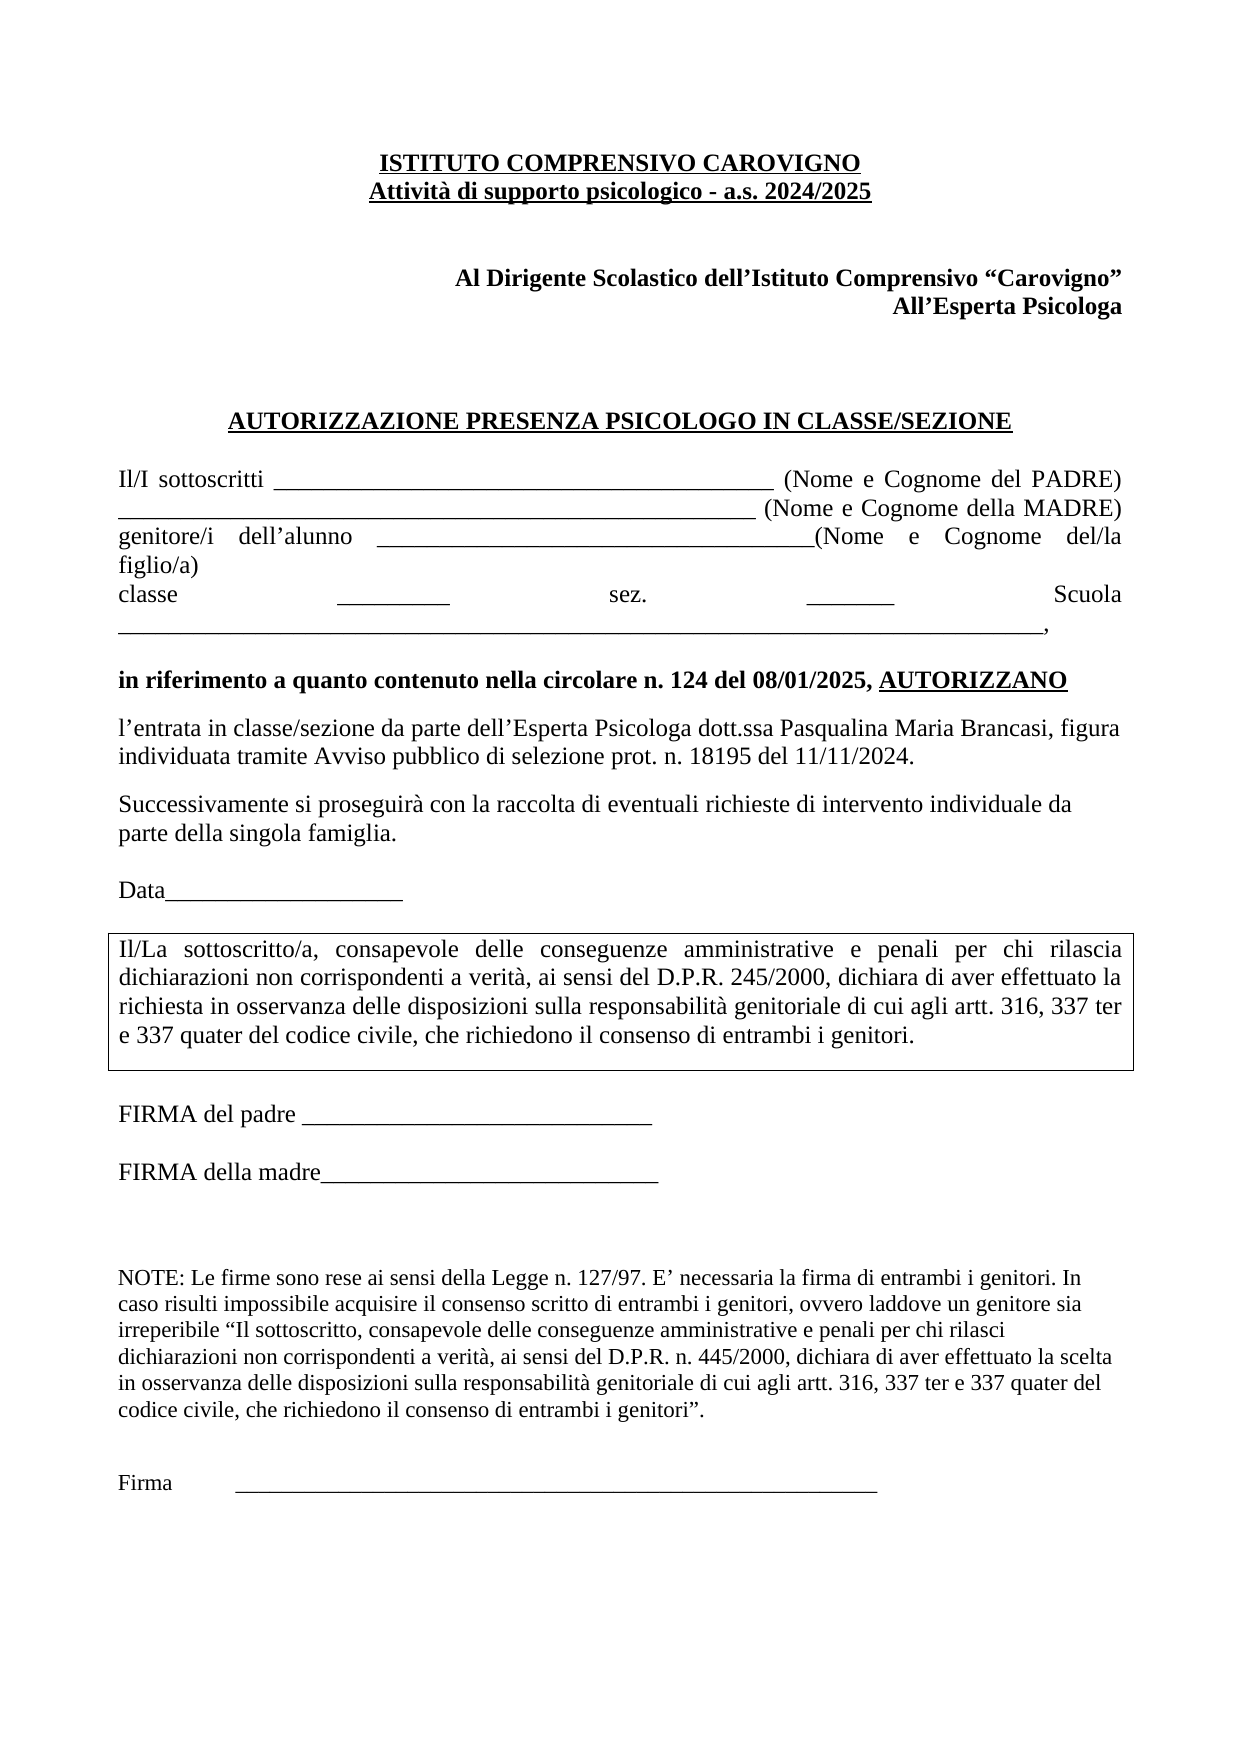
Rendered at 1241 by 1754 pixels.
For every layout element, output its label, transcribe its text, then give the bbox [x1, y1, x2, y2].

text All’Esperta Psicologa [118, 291, 1122, 320]
text classe _________ sez. _______ Scuola __________________________________________________________________________, [118, 579, 1122, 636]
text l’entrata in classe/sezione da parte dell’Esperta Psicologa dott.ssa Pasqualina Maria Brancasi, figura individuata tramite Avviso pubblico di selezione prot. n. 18195 del 11/11/2024. [118, 713, 1122, 770]
text ISTITUTO COMPRENSIVO CAROVIGNO [118, 148, 1122, 176]
text Al Dirigente Scolastico dell’Istituto Comprensivo “Carovigno” [118, 263, 1122, 291]
table_header Il/La sottoscritto/a, consapevole delle conseguenze amministrative e penali per chi rilascia dichiarazioni non corrispondenti a verità, ai sensi del D.P.R. 245/2000, dichiara di aver effettuato la richiesta in osservanza delle disposizioni sulla responsabilità genitoriale di cui agli artt. 316, 337 ter e 337 quater del codice civile, che richiedono il consenso di entrambi i genitori. [109, 934, 1133, 1069]
text AUTORIZZAZIONE PRESENZA PSICOLOGO IN CLASSE/SEZIONE [118, 406, 1122, 435]
text FIRMA del padre ____________________________ [118, 1099, 1122, 1128]
text Il/I sottoscritti ________________________________________ (Nome e Cognome del PADRE) ___________________________________________________ (Nome e Cognome della MADRE) genitore/i dell’alunno ___________________________________(Nome e Cognome del/la figlio/a) [118, 464, 1122, 579]
text Attività di supporto psicologico - a.s. 2024/2025 [118, 176, 1122, 205]
text NOTE: Le firme sono rese ai sensi della Legge n. 127/97. E’ necessaria la firma di entrambi i genitori. In caso risulti impossibile acquisire il consenso scritto di entrambi i genitori, ovvero laddove un genitore sia irreperibile “Il sottoscritto, consapevole delle conseguenze amministrative e penali per chi rilasci dichiarazioni non corrispondenti a verità, ai sensi del D.P.R. n. 445/2000, dichiara di aver effettuato la scelta in osservanza delle disposizioni sulla responsabilità genitoriale di cui agli artt. 316, 337 ter e 337 quater del codice civile, che richiedono il consenso di entrambi i genitori”. [118, 1264, 1122, 1422]
text Firma ________________________________________________________ [118, 1469, 1122, 1496]
text FIRMA della madre___________________________ [118, 1157, 1122, 1186]
text Data___________________ [118, 875, 1122, 904]
text Successivamente si proseguirà con la raccolta di eventuali richieste di intervento individuale da parte della singola famiglia. [118, 789, 1122, 846]
text in riferimento a quanto contenuto nella circolare n. 124 del 08/01/2025, AUTORIZZANO [118, 665, 1122, 694]
